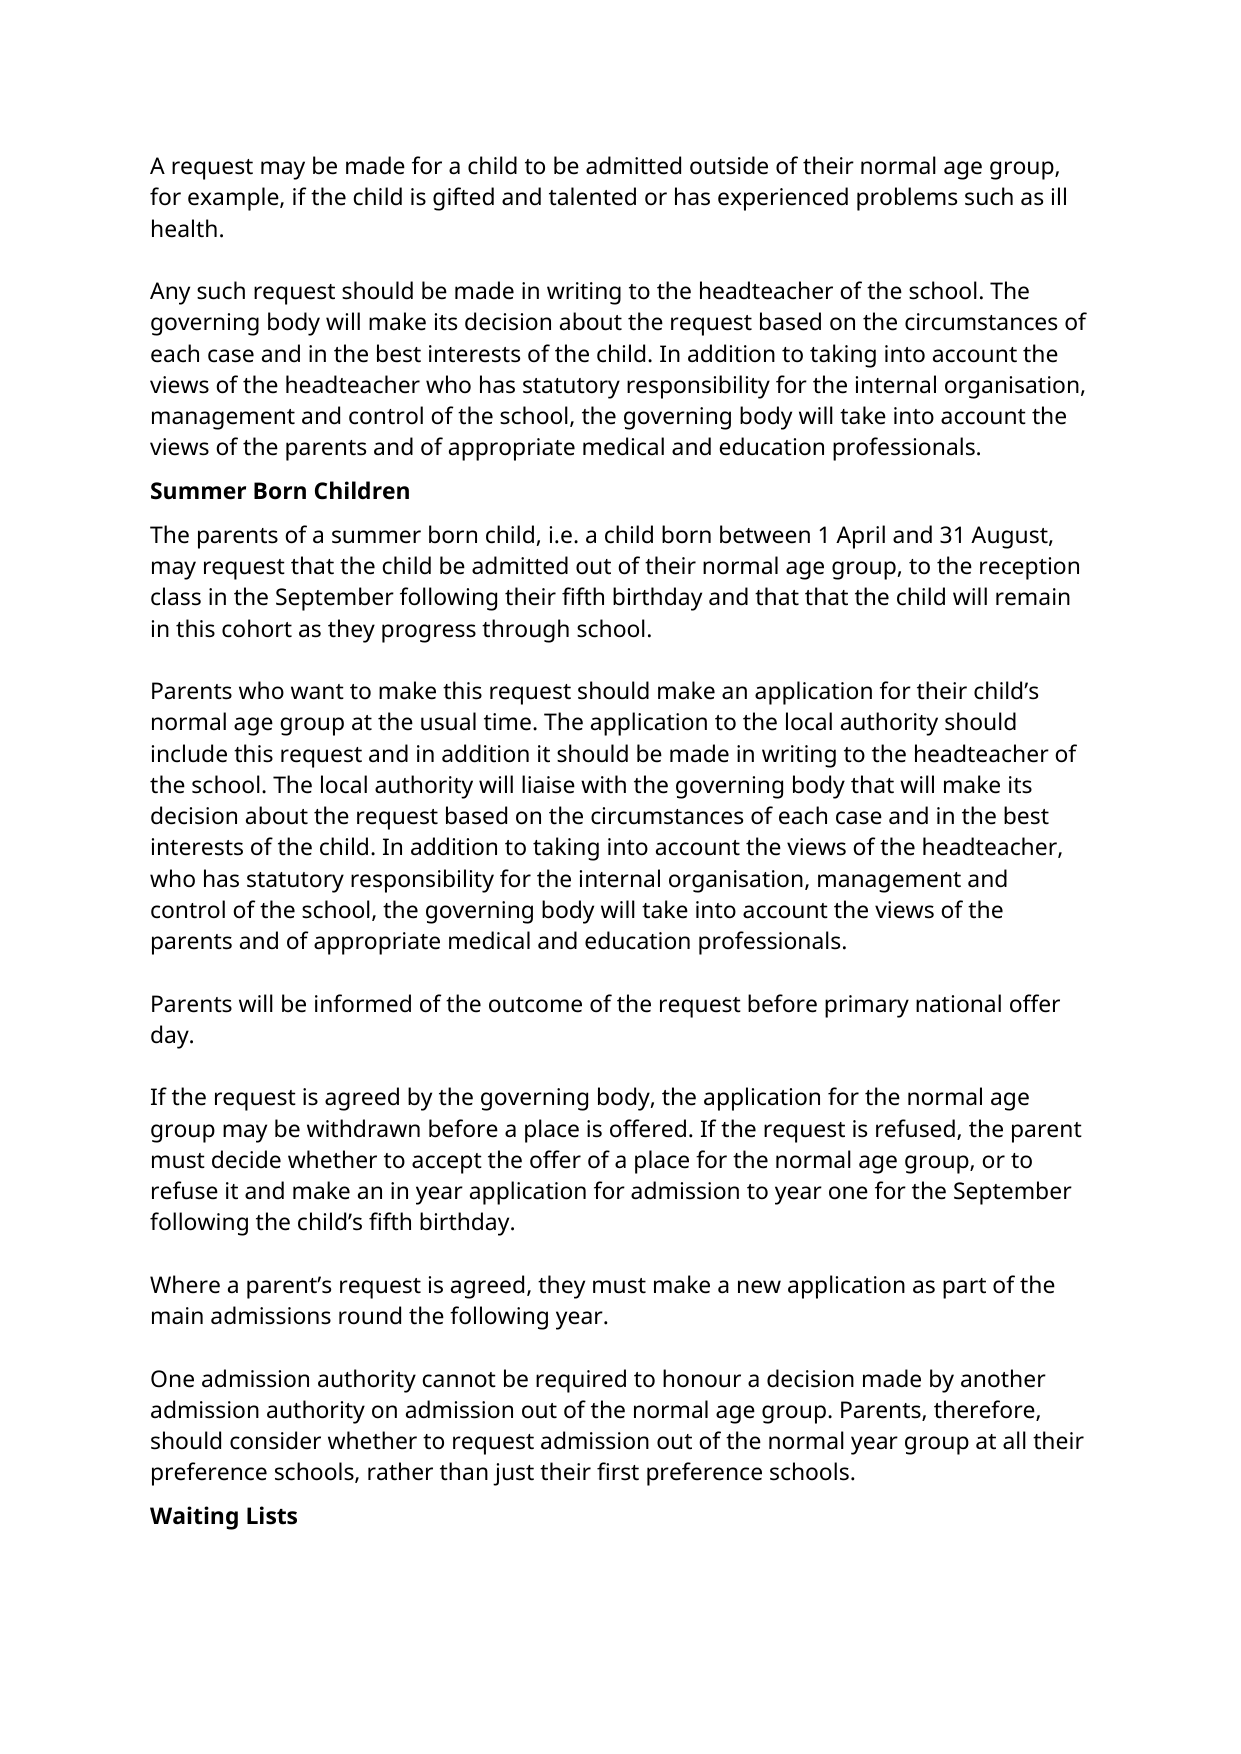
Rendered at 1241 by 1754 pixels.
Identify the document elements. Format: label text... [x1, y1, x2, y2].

list Waiting Lists [150, 1500, 1090, 1531]
text A request may be made for a child to be admitted outside of their normal age group, for example, if the child is gifted and talented or has experienced problems such as ill health. [150, 150, 1090, 244]
text Parents will be informed of the outcome of the request before primary national offer day. [150, 987, 1090, 1050]
text Parents who want to make this request should make an application for their child’s normal age group at the usual time. The application to the local authority should include this request and in addition it should be made in writing to the headteacher of the school. The local authority will liaise with the governing body that will make its decision about the request based on the circumstances of each case and in the best interests of the child. In addition to taking into account the views of the headteacher, who has statutory responsibility for the internal organisation, management and control of the school, the governing body will take into account the views of the parents and of appropriate medical and education professionals. [150, 675, 1090, 956]
text The parents of a summer born child, i.e. a child born between 1 April and 31 August, may request that the child be admitted out of their normal age group, to the reception class in the September following their fifth birthday and that that the child will remain in this cohort as they progress through school. [150, 519, 1090, 644]
text Any such request should be made in writing to the headteacher of the school. The governing body will make its decision about the request based on the circumstances of each case and in the best interests of the child. In addition to taking into account the views of the headteacher who has statutory responsibility for the internal organisation, management and control of the school, the governing body will take into account the views of the parents and of appropriate medical and education professionals. [150, 275, 1090, 462]
text Where a parent’s request is agreed, they must make a new application as part of the main admissions round the following year. [150, 1269, 1090, 1331]
list Summer Born Children [150, 475, 1090, 506]
text One admission authority cannot be required to honour a decision made by another admission authority on admission out of the normal age group. Parents, therefore, should consider whether to request admission out of the normal year group at all their preference schools, rather than just their first preference schools. [150, 1362, 1090, 1487]
text If the request is agreed by the governing body, the application for the normal age group may be withdrawn before a place is offered. If the request is refused, the parent must decide whether to accept the offer of a place for the normal age group, or to refuse it and make an in year application for admission to year one for the September following the child’s fifth birthday. [150, 1081, 1090, 1237]
